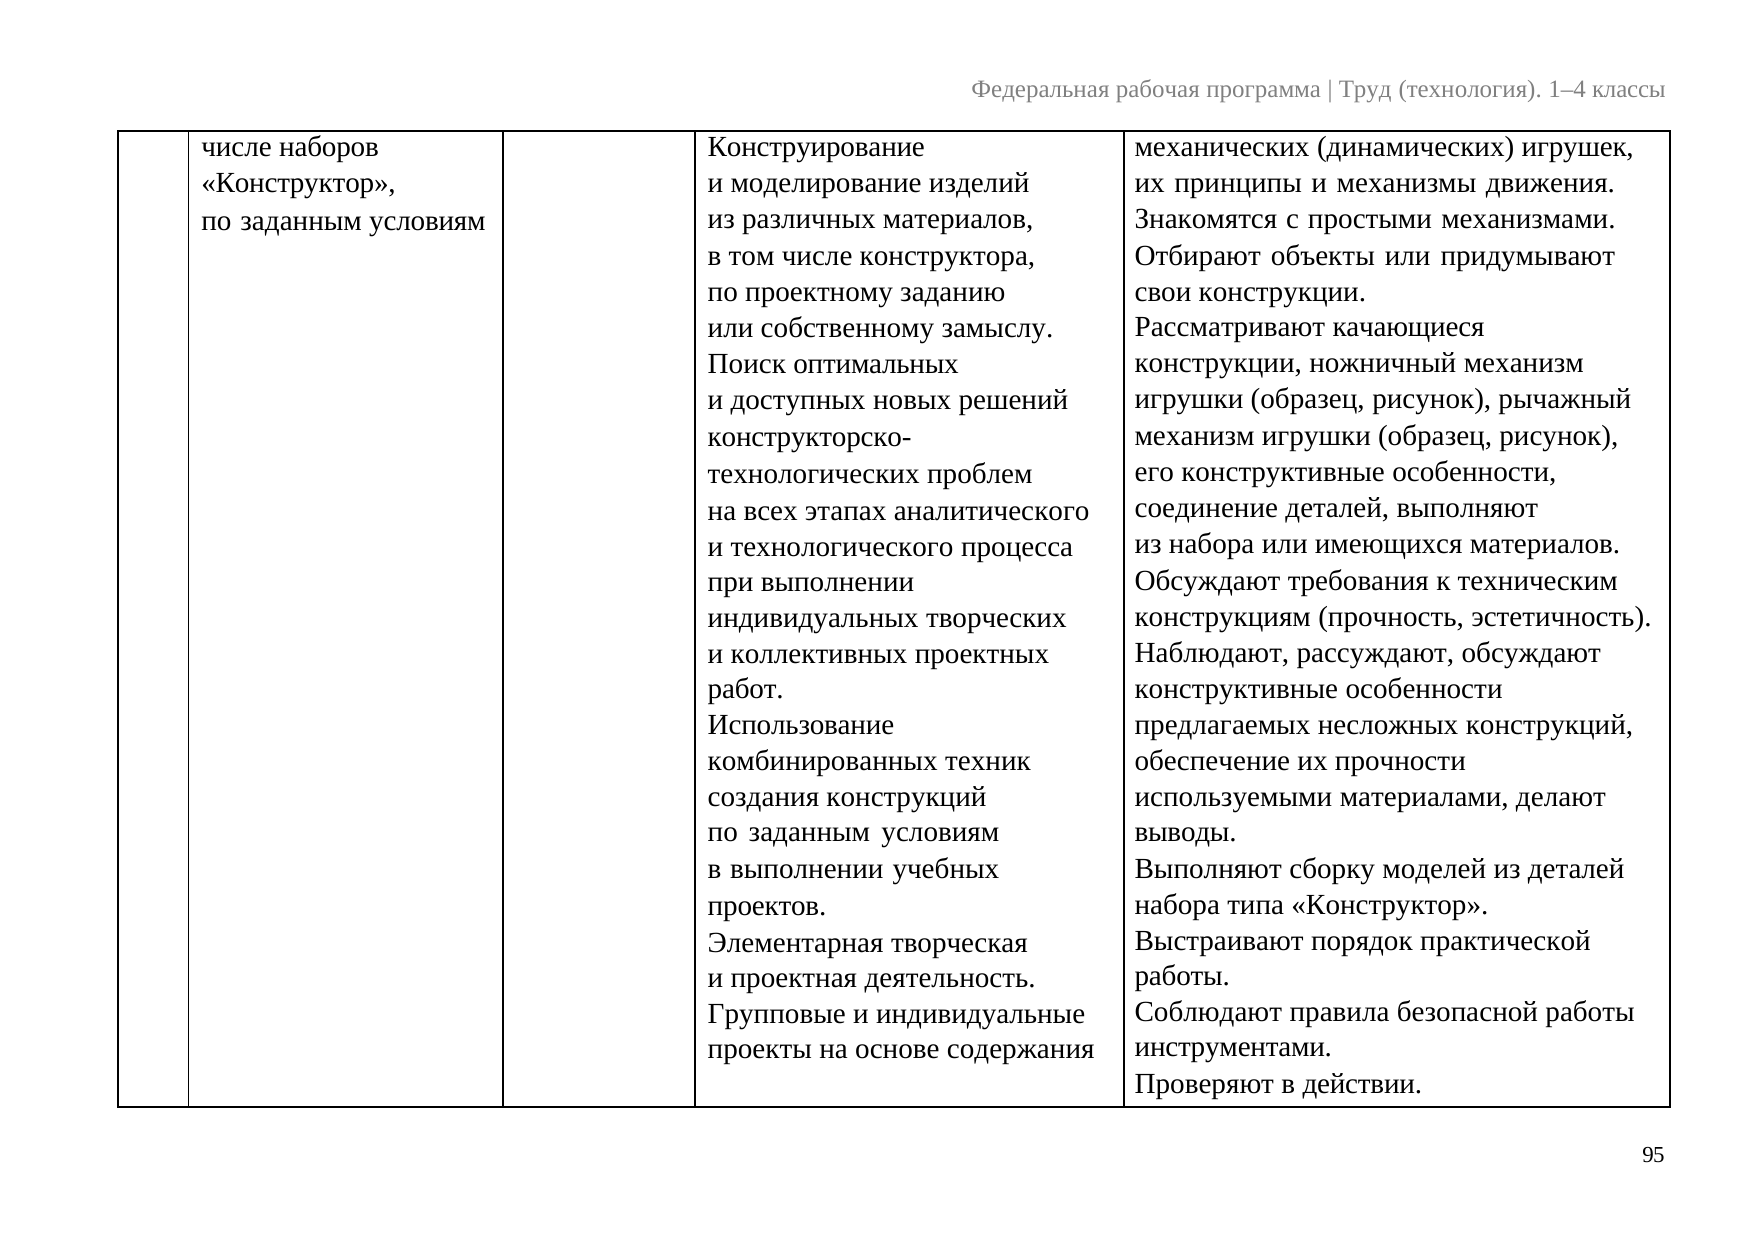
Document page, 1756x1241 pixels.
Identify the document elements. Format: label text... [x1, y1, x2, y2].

table_header механических (динамических) игрушек, их принципы и механизмы движения. Знакомятся с простыми механизмами. Отбирают объекты или придумывают свои конструкции. Рассматривают качающиеся конструкции, ножничный механизм игрушки (образец, рисунок), рычажный механизм игрушки (образец, рисунок), его конструктивные особенности, соединение деталей, выполняют из набора или имеющихся материалов. Обсуждают требования к техническим конструкциям (прочность, эстетичность). Наблюдают, рассуждают, обсуждают конструктивные особенности предлагаемых несложных конструкций, обеспечение их прочности используемыми материалами, делают выводы. Выполняют сборку моделей из деталей набора типа «Конструктор». Выстраивают порядок практической работы. Соблюдают правила безопасной работы инструментами. Проверяют в действии. [1125, 132, 1669, 1106]
table_header [504, 132, 694, 1106]
table_header числе наборов «Конструктор», по заданным условиям [189, 132, 502, 1106]
table_header [119, 132, 188, 1106]
table_header Конструирование и моделирование изделий из различных материалов, в том числе конструктора, по проектному заданию или собственному замыслу. Поиск оптимальных и доступных новых решений конструкторско- технологических проблем на всех этапах аналитического и технологического процесса при выполнении индивидуальных творческих и коллективных проектных работ. Использование комбинированных техник создания конструкций по заданным условиям в выполнении учебных проектов. Элементарная творческая и проектная деятельность. Групповые и индивидуальные проекты на основе содержания [696, 132, 1123, 1106]
